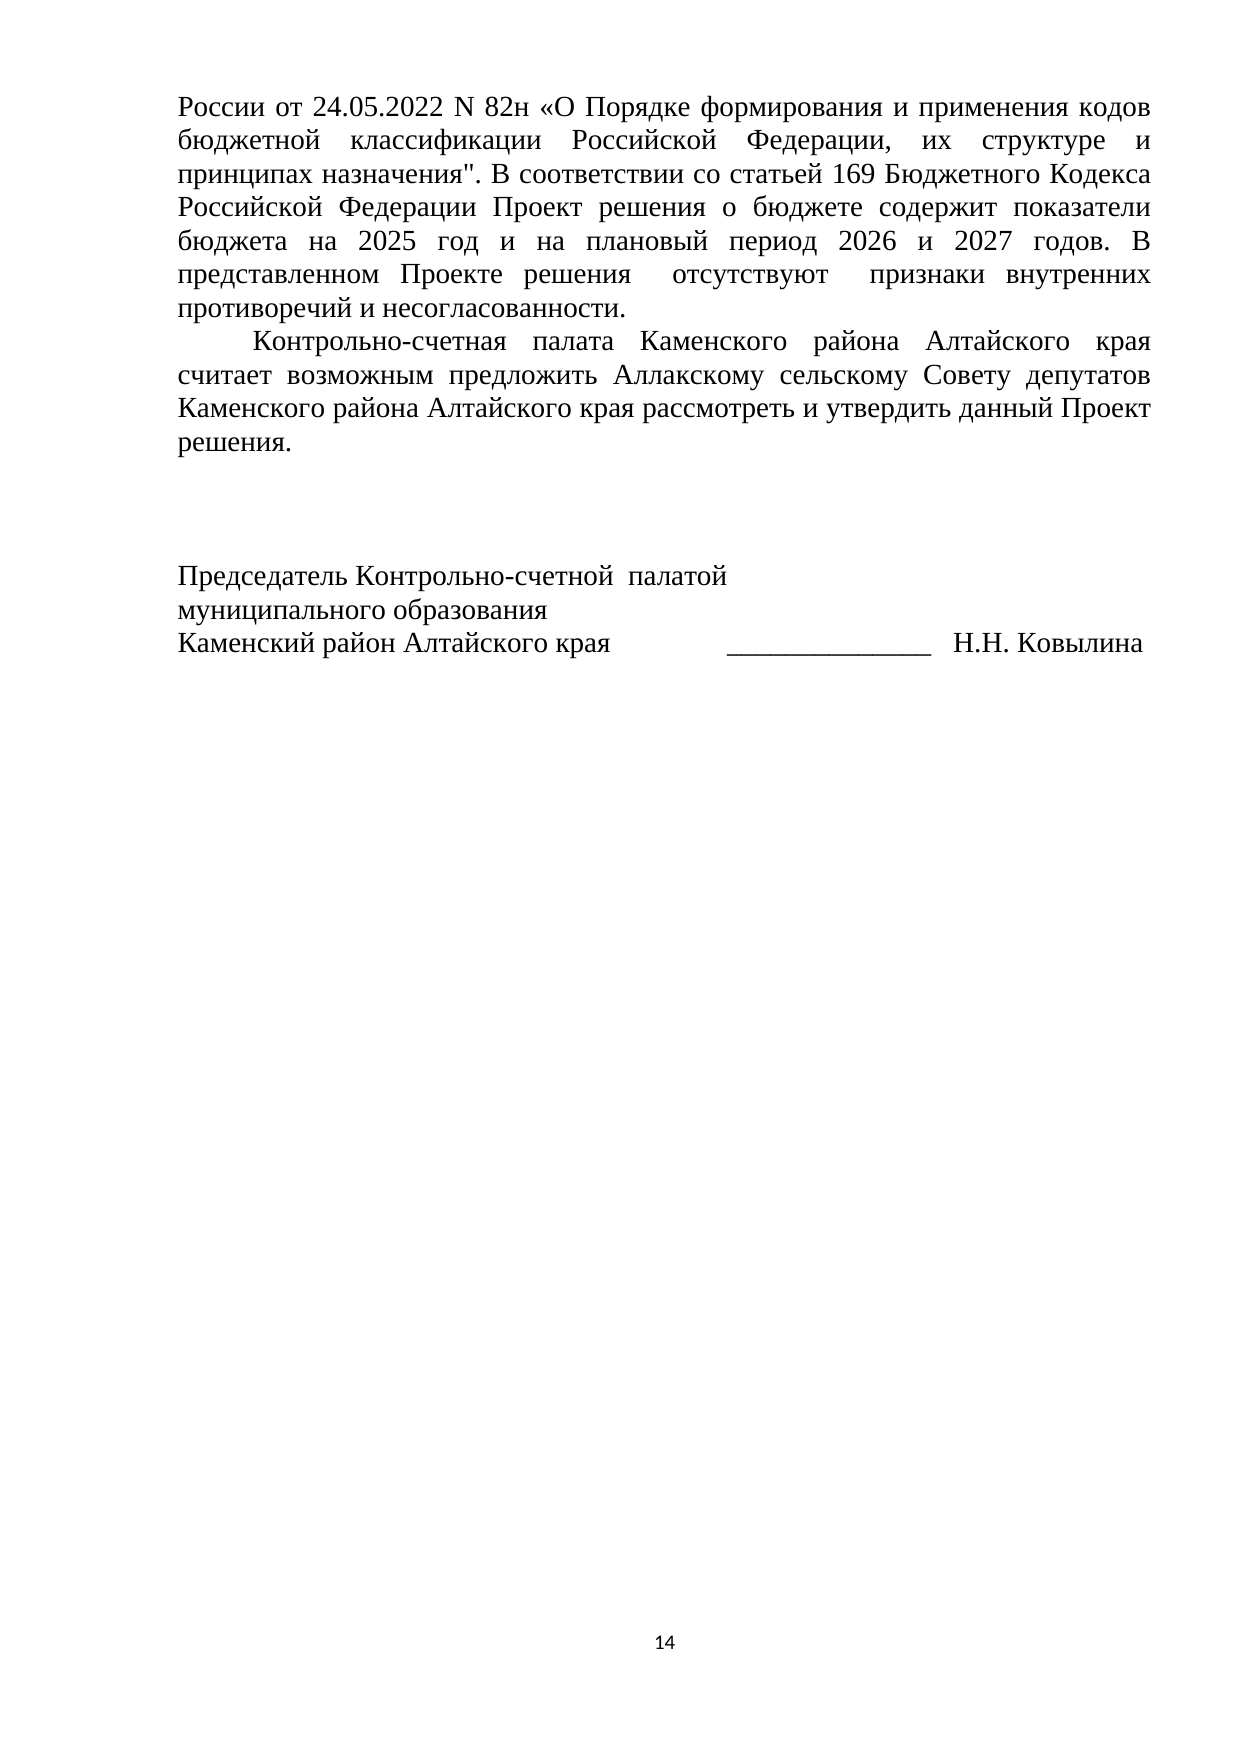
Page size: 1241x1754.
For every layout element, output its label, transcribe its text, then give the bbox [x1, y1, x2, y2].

text Контрольно-счетная палата Каменского района Алтайского края считает возможным предложить Аллакскому сельскому Совету депутатов Каменского района Алтайского края рассмотреть и утвердить данный Проект решения. [177, 323, 1152, 458]
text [177, 89, 1152, 323]
text Каменский район Алтайского края ______________ Н.Н. Ковылина [177, 625, 1152, 659]
text муниципального образования [177, 592, 1152, 625]
text Председатель Контрольно-счетной палатой [177, 558, 1152, 592]
